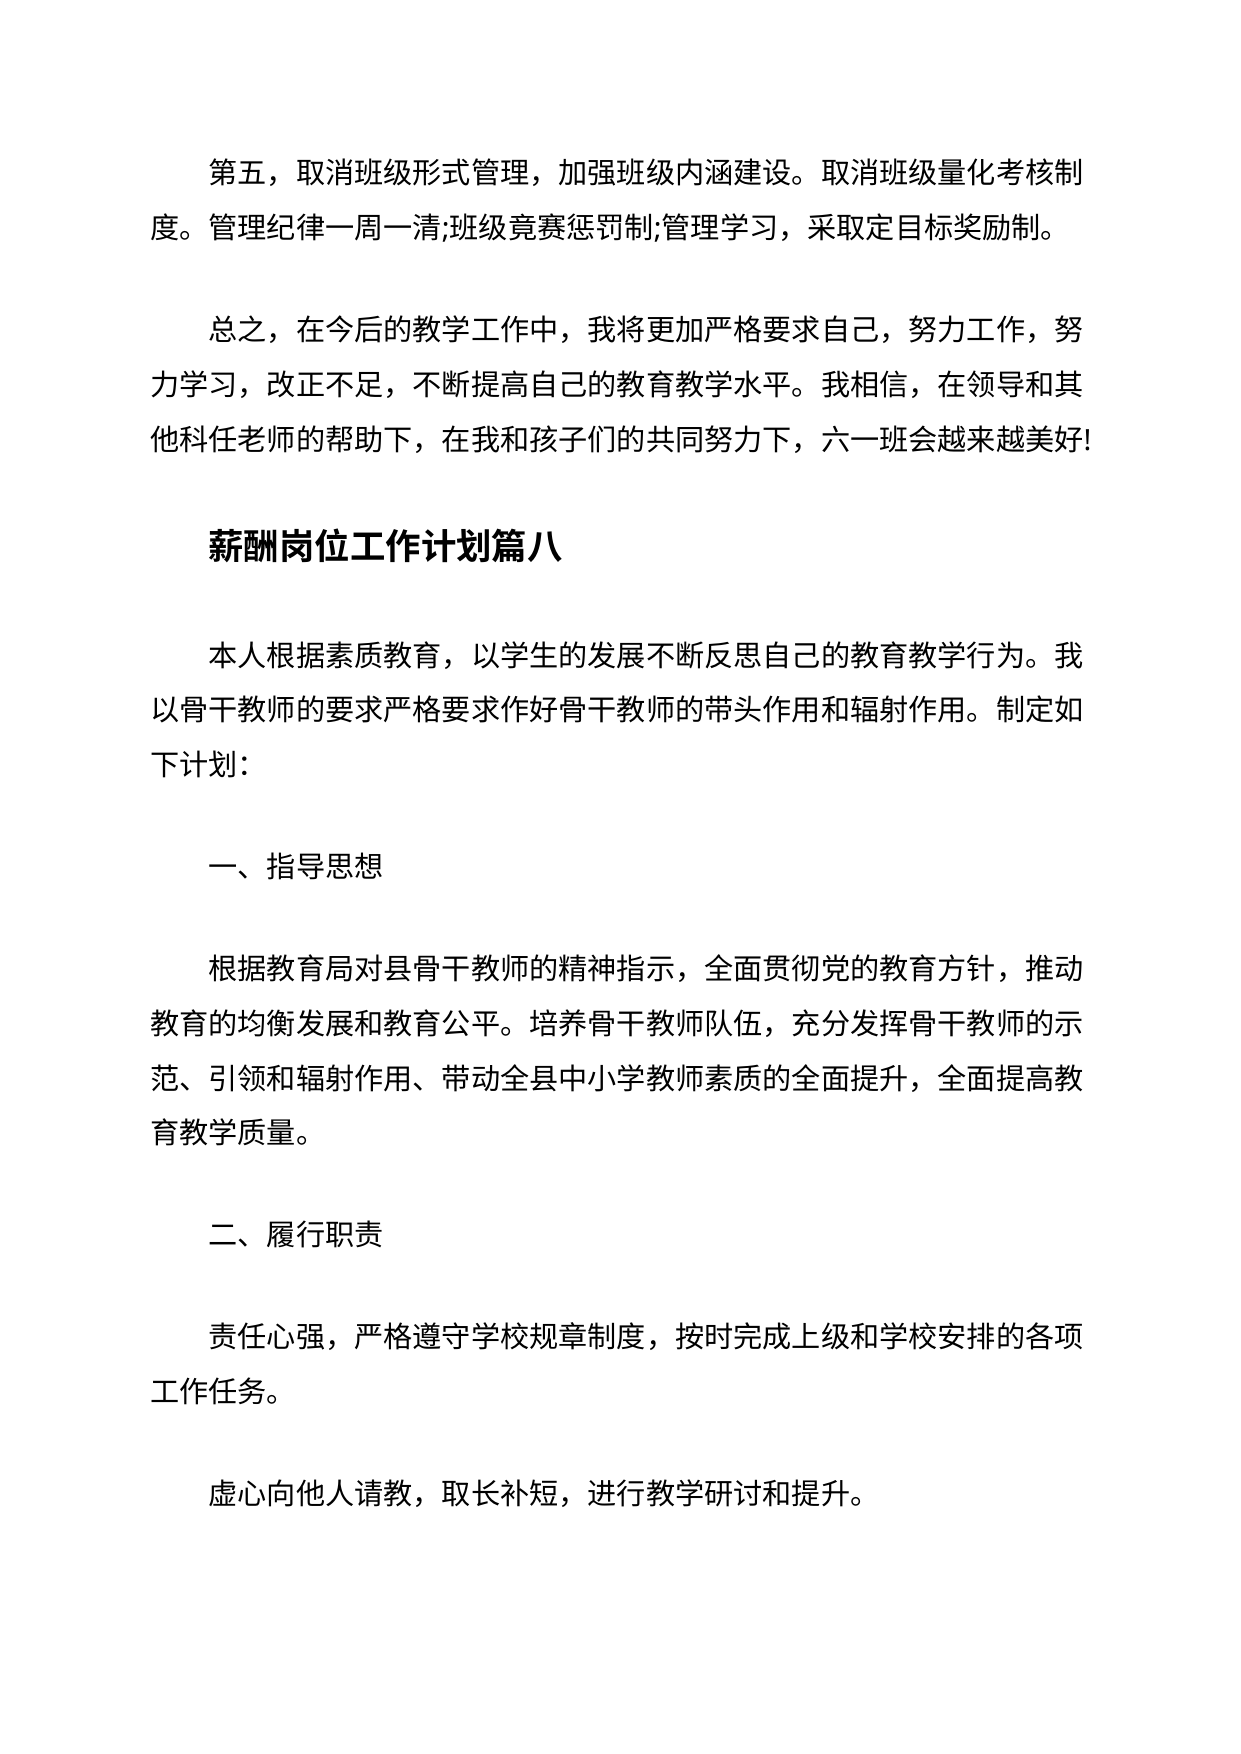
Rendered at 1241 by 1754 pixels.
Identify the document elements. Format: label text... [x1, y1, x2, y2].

text 第五，取消班级形式管理，加强班级内涵建设。取消班级量化考核制度。管理纪律一周一清;班级竟赛惩罚制;管理学习，采取定目标奖励制。 [150, 150, 1090, 247]
text 一、指导思想 [150, 844, 1090, 886]
text 虚心向他人请教，取长补短，进行教学研讨和提升。 [150, 1470, 1090, 1513]
text 根据教育局对县骨干教师的精神指示，全面贯彻党的教育方针，推动教育的均衡发展和教育公平。培养骨干教师队伍，充分发挥骨干教师的示范、引领和辐射作用、带动全县中小学教师素质的全面提升，全面提高教育教学质量。 [150, 945, 1090, 1152]
text 本人根据素质教育，以学生的发展不断反思自己的教育教学行为。我以骨干教师的要求严格要求作好骨干教师的带头作用和辐射作用。制定如下计划： [150, 632, 1090, 784]
text 责任心强，严格遵守学校规章制度，按时完成上级和学校安排的各项工作任务。 [150, 1314, 1090, 1411]
text 总之，在今后的教学工作中，我将更加严格要求自己，努力工作，努力学习，改正不足，不断提高自己的教育教学水平。我相信，在领导和其他科任老师的帮助下，在我和孩子们的共同努力下，六一班会越来越美好! [150, 307, 1090, 459]
text 薪酬岗位工作计划篇八 [150, 519, 1090, 570]
text 二、履行职责 [150, 1212, 1090, 1254]
